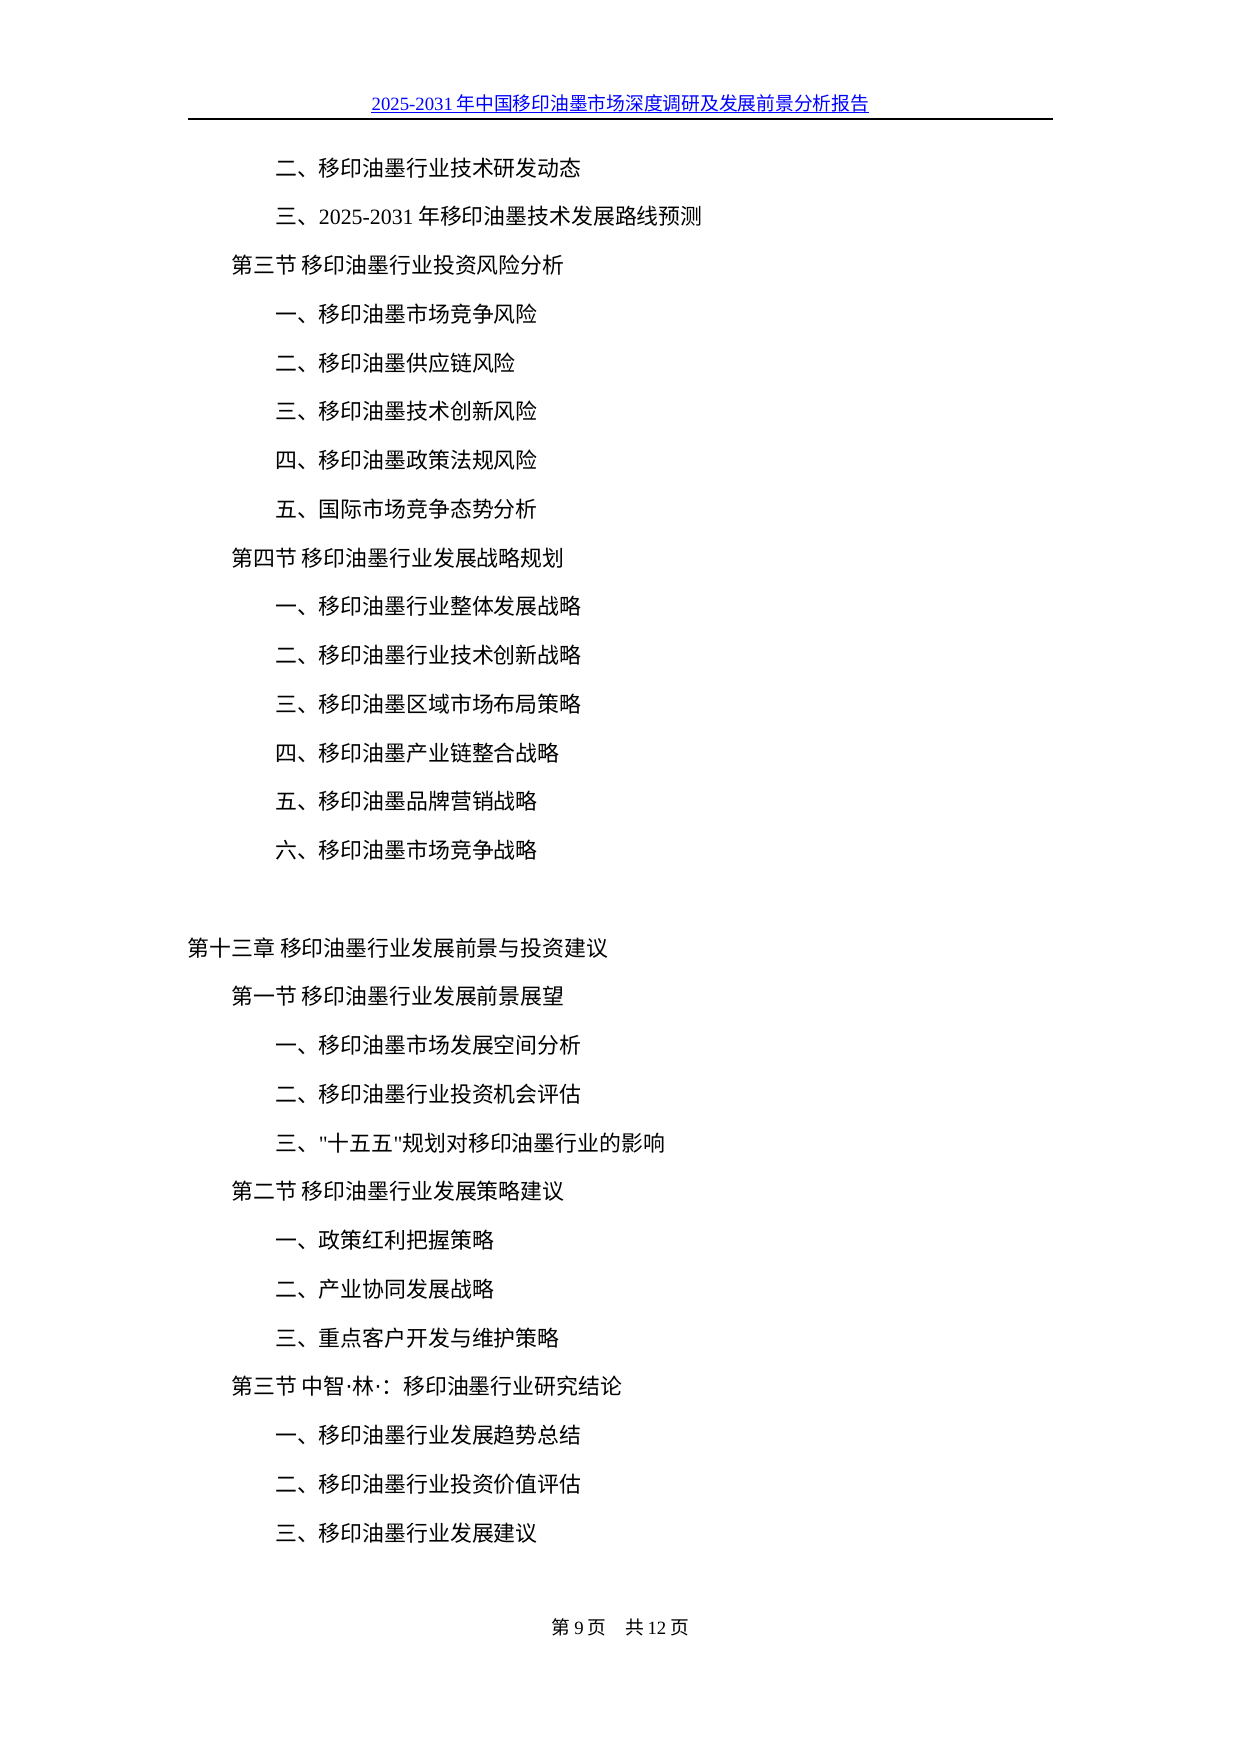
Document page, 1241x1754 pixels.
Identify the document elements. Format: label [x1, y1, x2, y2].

text [187, 150, 1053, 1548]
